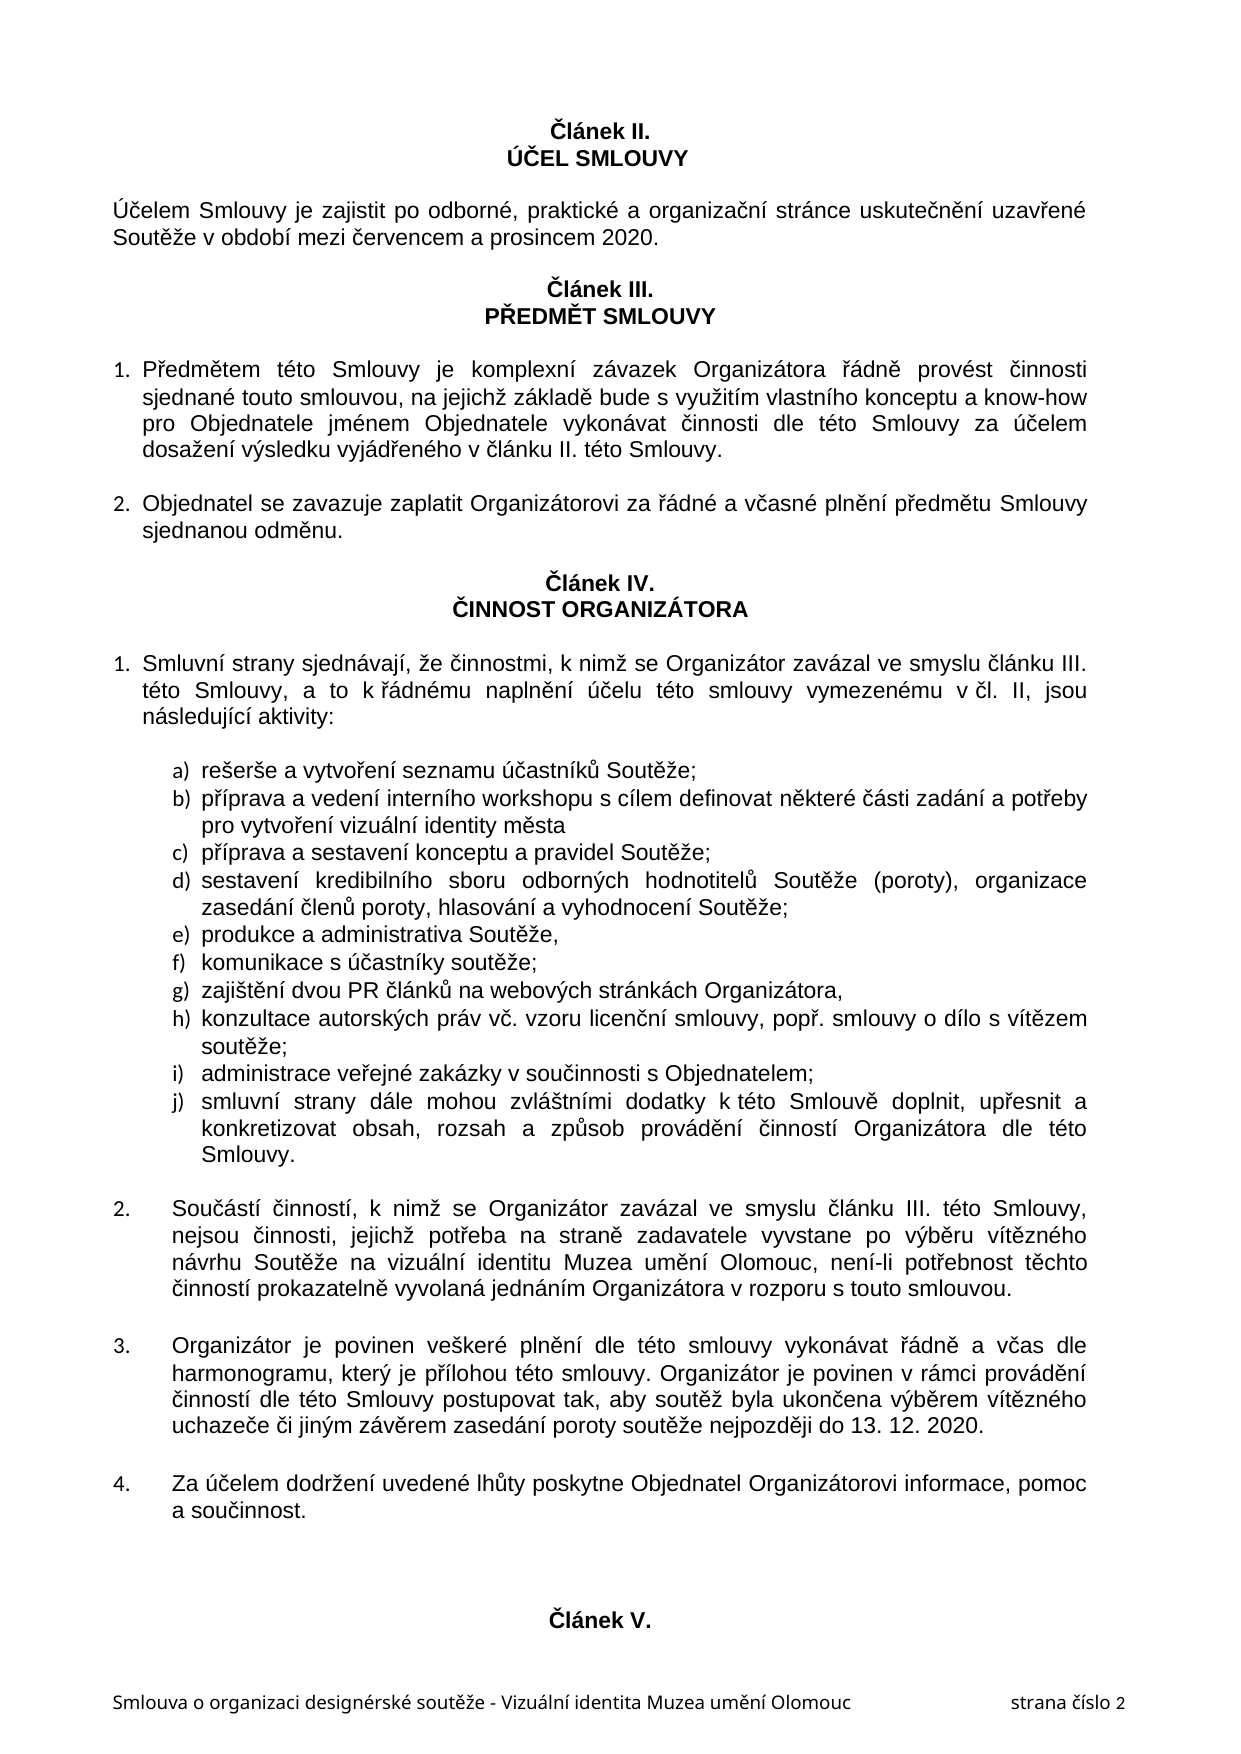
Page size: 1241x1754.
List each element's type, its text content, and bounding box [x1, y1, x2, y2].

list zajištění dvou PR článků na webových stránkách Organizátora, [172, 977, 1087, 1004]
list Organizátor je povinen veškeré plnění dle této smlouvy vykonávat řádně a včas dle harmonogramu, který je přílohou této smlouvy. Organizátor je povinen v rámci provádění činností dle této Smlouvy postupovat tak, aby soutěž byla ukončena výběrem vítězného uchazeče či jiným závěrem zasedání poroty soutěže nejpozději do 13. 12. 2020. [113, 1332, 1087, 1439]
list komunikace s účastníky soutěže; [172, 948, 1087, 977]
text Článek V. [112, 1607, 1087, 1633]
text PŘEDMĚT SMLOUVY [113, 303, 1087, 329]
list produkce a administrativa Soutěže, [172, 921, 1087, 948]
list Součástí činností, k nimž se Organizátor zavázal ve smyslu článku III. této Smlouvy, nejsou činnosti, jejichž potřeba na straně zadavatele vyvstane po výběru vítězného návrhu Soutěže na vizuální identitu Muzea umění Olomouc, není-li potřebnost těchto činností prokazatelně vyvolaná jednáním Organizátora v rozporu s touto smlouvou. [113, 1194, 1087, 1301]
list administrace veřejné zakázky v součinnosti s Objednatelem; [172, 1059, 1087, 1087]
list Předmětem této Smlouvy je komplexní závazek Organizátora řádně provést činnosti sjednané touto smlouvou, na jejichž základě bude s využitím vlastního konceptu a know-how pro Objednatele jménem Objednatele vykonávat činnosti dle této Smlouvy za účelem dosažení výsledku vyjádřeného v článku II. této Smlouvy. [113, 355, 1087, 462]
list sestavení kredibilního sboru odborných hodnotitelů Soutěže (poroty), organizace zasedání členů poroty, hlasování a vyhodnocení Soutěže; [172, 866, 1087, 921]
list smluvní strany dále mohou zvláštními dodatky k této Smlouvě doplnit, upřesnit a konkretizovat obsah, rozsah a způsob provádění činností Organizátora dle této Smlouvy. [172, 1087, 1087, 1168]
text ÚČEL SMLOUVY [487, 144, 1087, 171]
list Za účelem dodržení uvedené lhůty poskytne Objednatel Organizátorovi informace, pomoc a součinnost. [113, 1469, 1087, 1524]
list příprava a vedení interního workshopu s cílem definovat některé části zadání a potřeby pro vytvoření vizuální identity města [172, 784, 1087, 838]
text Účelem Smlouvy je zajistit po odborné, praktické a organizační stránce uskutečnění uzavřené Soutěže v období mezi červencem a prosincem 2020. [112, 197, 1087, 250]
list konzultace autorských práv vč. vzoru licenční smlouvy, popř. smlouvy o dílo s vítězem soutěže; [172, 1004, 1087, 1059]
text Článek III. [112, 276, 1087, 303]
text Článek IV. [112, 569, 1087, 596]
text Článek II. [112, 118, 1087, 144]
list Objednatel se zavazuje zaplatit Organizátorovi za řádné a včasné plnění předmětu Smlouvy sjednanou odměnu. [113, 489, 1087, 543]
text ČINNOST ORGANIZÁTORA [113, 596, 1087, 622]
list rešerše a vytvoření seznamu účastníků Soutěže; [172, 756, 1087, 784]
list příprava a sestavení konceptu a pravidel Soutěže; [172, 838, 1087, 866]
list Smluvní strany sjednávají, že činnostmi, k nimž se Organizátor zavázal ve smyslu článku III. této Smlouvy, a to k řádnému naplnění účelu této smlouvy vymezenému v čl. II, jsou následující aktivity: [113, 649, 1087, 729]
